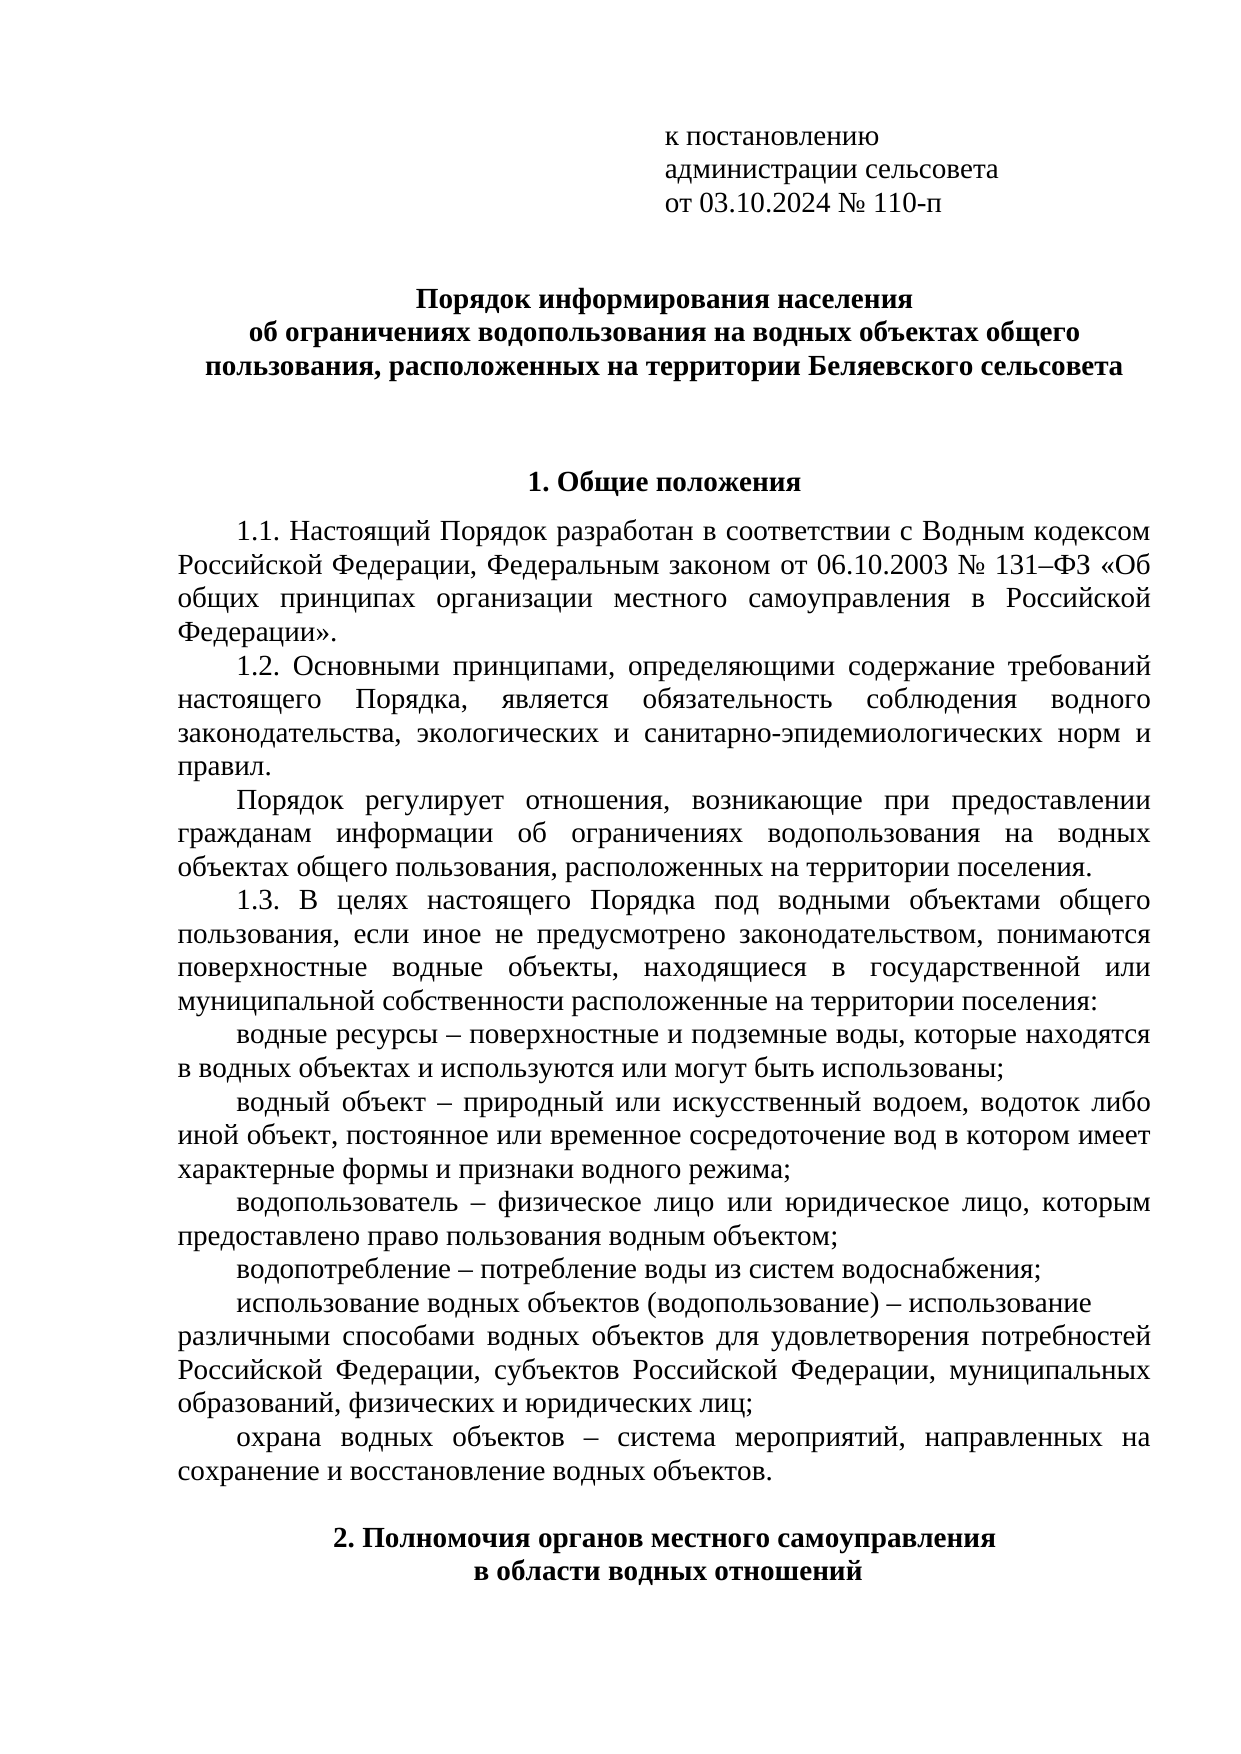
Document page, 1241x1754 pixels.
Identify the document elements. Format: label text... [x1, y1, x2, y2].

text от 03.10.2024 № 110-п [664, 185, 1152, 219]
text об ограничениях водопользования на водных объектах общего пользования, расположенных на территории Беляевского сельсовета [177, 314, 1152, 382]
text Порядок регулирует отношения, возникающие при предоставлении гражданам информации об ограничениях водопользования на водных объектах общего пользования, расположенных на территории поселения. [177, 782, 1152, 882]
text 1.1. Настоящий Порядок разработан в соответствии с Водным кодексом Российской Федерации, Федеральным законом от 06.10.2003 № 131–ФЗ «Об общих принципах организации местного самоуправления в Российской Федерации». [177, 513, 1152, 648]
text водный объект – природный или искусственный водоем, водоток либо иной объект, постоянное или временное сосредоточение вод в котором имеет характерные формы и признаки водного режима; [177, 1084, 1152, 1184]
text 1.2. Основными принципами, определяющими содержание требований настоящего Порядка, является обязательность соблюдения водного законодательства, экологических и санитарно-эпидемиологических норм и правил. [177, 648, 1152, 782]
text водопотребление – потребление воды из систем водоснабжения; [177, 1251, 1152, 1285]
text 1.3. В целях настоящего Порядка под водными объектами общего пользования, если иное не предусмотрено законодательством, понимаются поверхностные водные объекты, находящиеся в государственной или муниципальной собственности расположенные на территории поселения: [177, 882, 1152, 1017]
text водные ресурсы – поверхностные и подземные воды, которые находятся в водных объектах и используются или могут быть использованы; [177, 1017, 1152, 1084]
text использование водных объектов (водопользование) – использование [177, 1285, 1152, 1318]
text различными способами водных объектов для удовлетворения потребностей Российской Федерации, субъектов Российской Федерации, муниципальных образований, физических и юридических лиц; [177, 1318, 1152, 1419]
text к постановлению [664, 118, 1152, 152]
text Порядок информирования населения [177, 281, 1152, 314]
text 2. Полномочия органов местного самоуправления в области водных отношений [177, 1520, 1152, 1587]
text администрации сельсовета [664, 152, 1152, 185]
text охрана водных объектов – система мероприятий, направленных на сохранение и восстановление водных объектов. [177, 1419, 1152, 1486]
text 1. Общие положения [177, 464, 1152, 498]
text водопользователь – физическое лицо или юридическое лицо, которым предоставлено право пользования водным объектом; [177, 1184, 1152, 1251]
